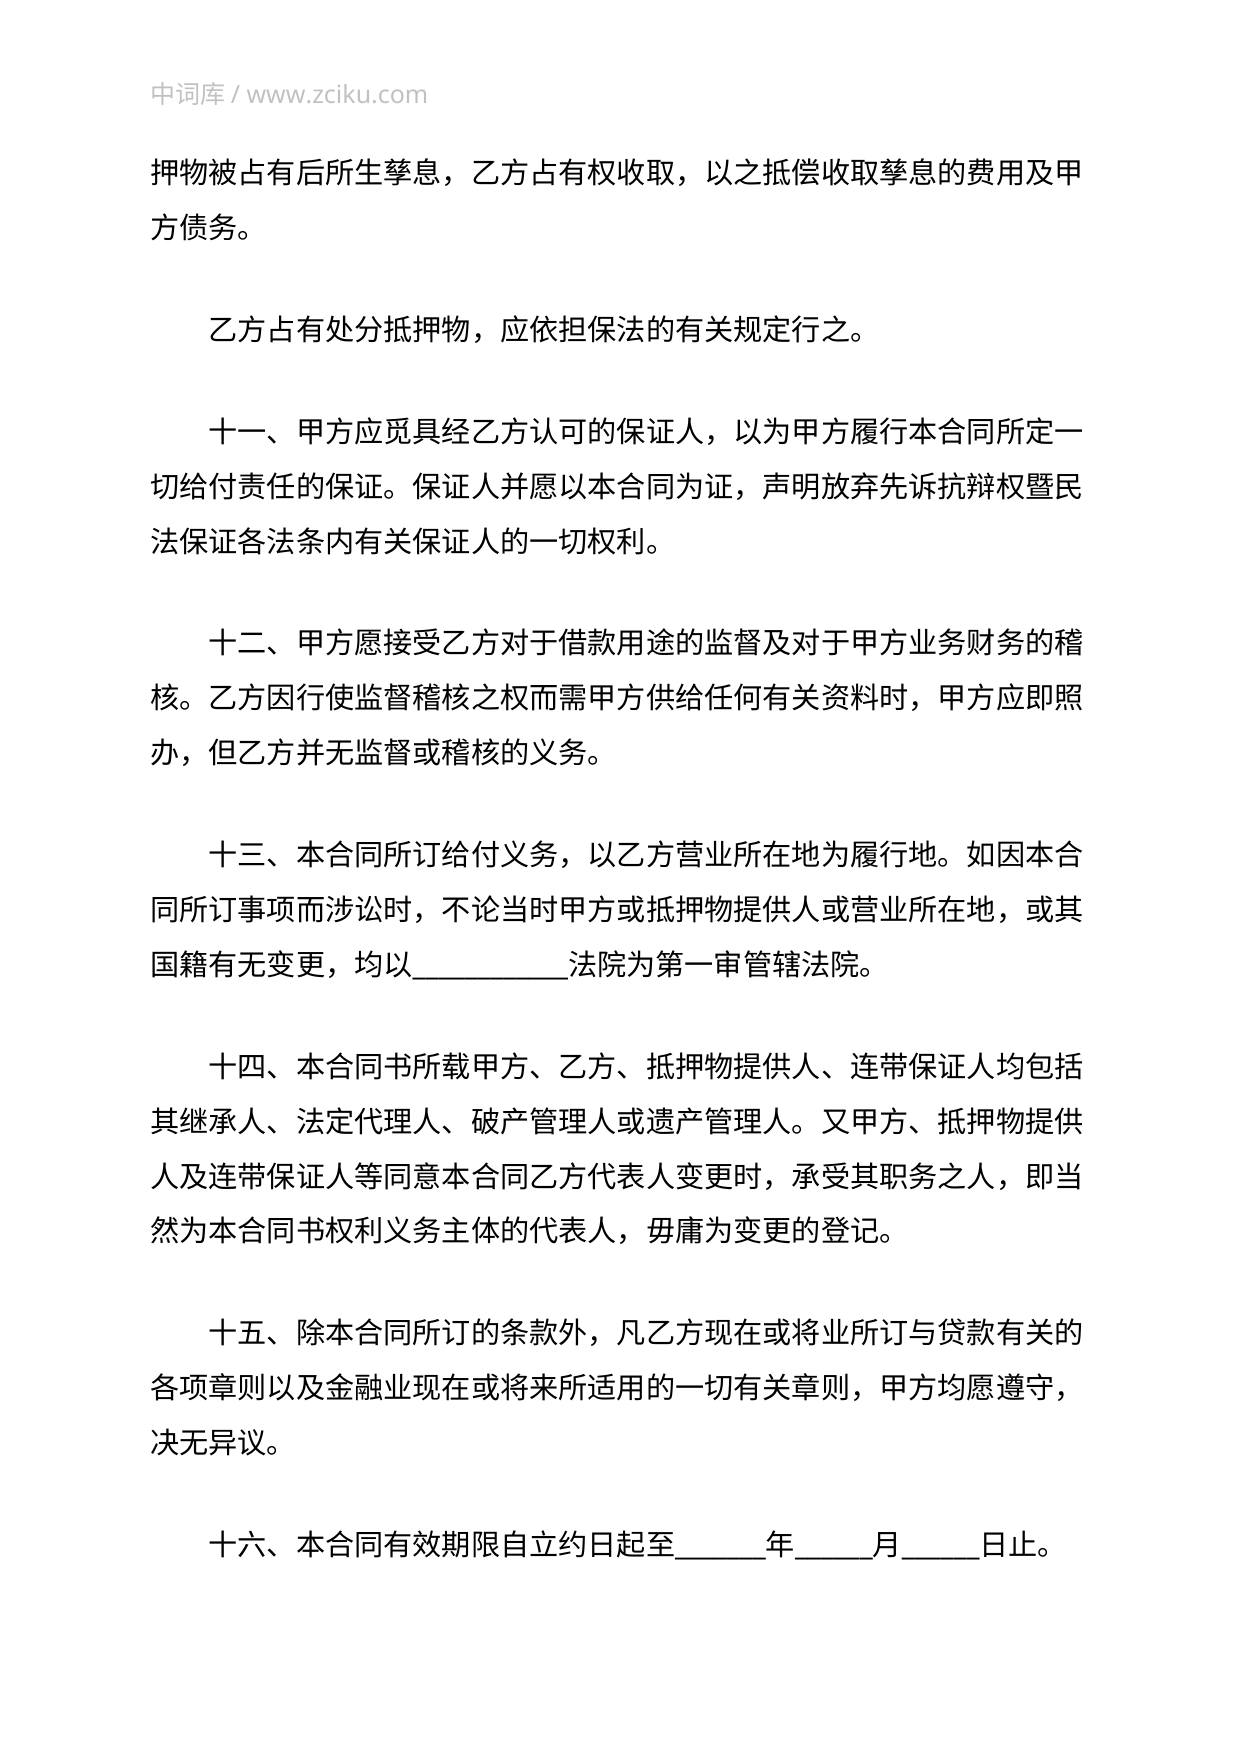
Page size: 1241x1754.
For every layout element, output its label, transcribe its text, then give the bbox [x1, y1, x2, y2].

text 十四、本合同书所载甲方、乙方、抵押物提供人、连带保证人均包括其继承人、法定代理人、破产管理人或遗产管理人。又甲方、抵押物提供人及连带保证人等同意本合同乙方代表人变更时，承受其职务之人，即当然为本合同书权利义务主体的代表人，毋庸为变更的登记。 [150, 1043, 1090, 1250]
text 十一、甲方应觅具经乙方认可的保证人，以为甲方履行本合同所定一切给付责任的保证。保证人并愿以本合同为证，声明放弃先诉抗辩权暨民法保证各法条内有关保证人的一切权利。 [150, 408, 1090, 561]
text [150, 150, 1090, 247]
text 十三、本合同所订给付义务，以乙方营业所在地为履行地。如因本合同所订事项而涉讼时，不论当时甲方或抵押物提供人或营业所在地，或其国籍有无变更，均以____________法院为第一审管辖法院。 [150, 832, 1090, 984]
text 十二、甲方愿接受乙方对于借款用途的监督及对于甲方业务财务的稽核。乙方因行使监督稽核之权而需甲方供给任何有关资料时，甲方应即照办，但乙方并无监督或稽核的义务。 [150, 620, 1090, 772]
text 十五、除本合同所订的条款外，凡乙方现在或将业所订与贷款有关的各项章则以及金融业现在或将来所适用的一切有关章则，甲方均愿遵守，决无异议。 [150, 1310, 1090, 1462]
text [150, 1521, 1090, 1564]
text 乙方占有处分抵押物，应依担保法的有关规定行之。 [150, 307, 1090, 349]
